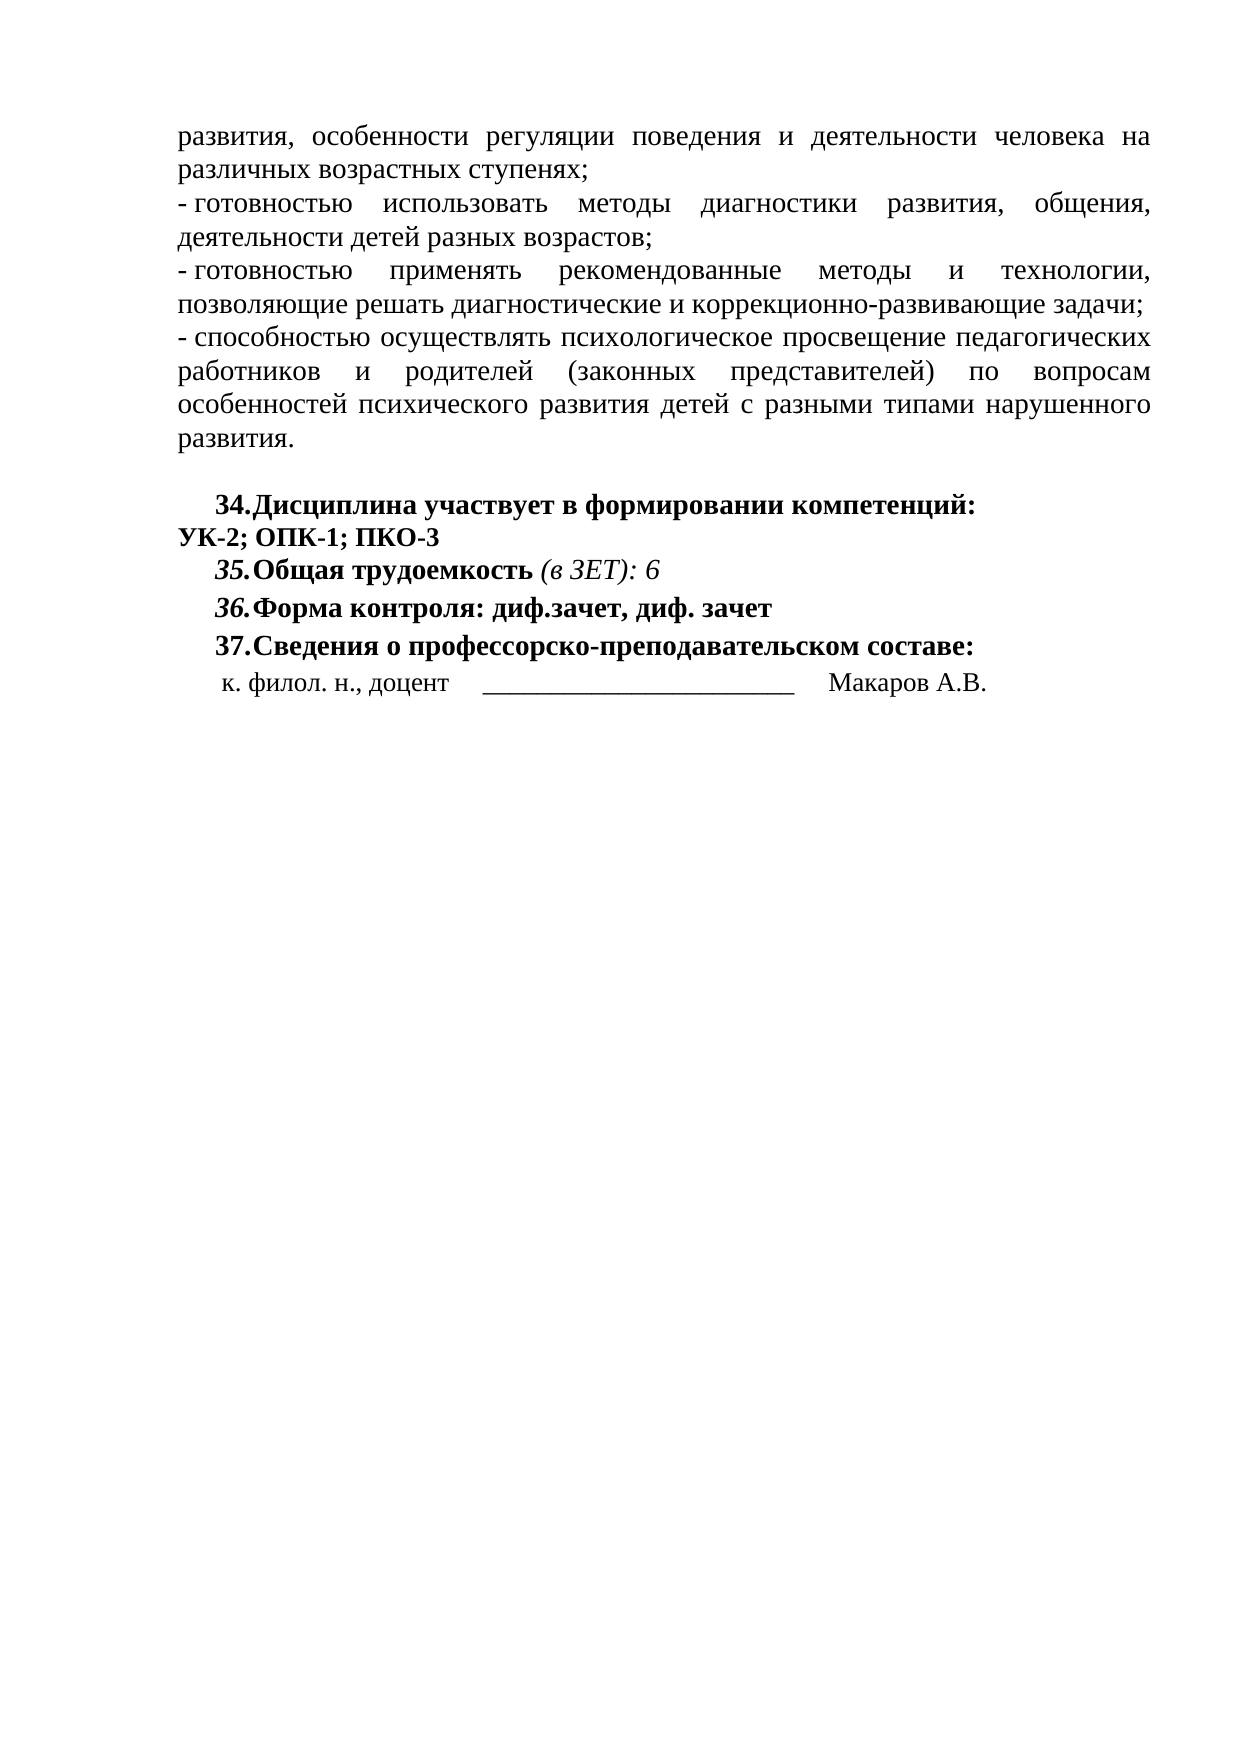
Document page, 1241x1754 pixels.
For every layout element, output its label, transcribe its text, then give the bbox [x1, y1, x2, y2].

text - способностью осуществлять психологическое просвещение педагогических работников и родителей (законных представителей) по вопросам особенностей психического развития детей с разными типами нарушенного развития. [177, 319, 1152, 453]
list Сведения о профессорско-преподавательском составе: [215, 628, 1152, 662]
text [177, 118, 1152, 185]
list Общая трудоемкость (в ЗЕТ): 6 [215, 552, 1152, 585]
text - готовностью применять рекомендованные методы и технологии, позволяющие решать диагностические и коррекционно-развивающие задачи; [177, 252, 1152, 319]
text к. филол. н., доцент _______________________ Макаров А.В. [215, 666, 1152, 698]
text УК-2; ОПК-1; ПКО-3 [177, 521, 1152, 552]
text - готовностью использовать методы диагностики развития, общения, деятельности детей разных возрастов; [177, 185, 1152, 252]
list Форма контроля: диф.зачет, диф. зачет [215, 590, 1152, 623]
list Дисциплина участвует в формировании компетенций: [215, 487, 1152, 521]
